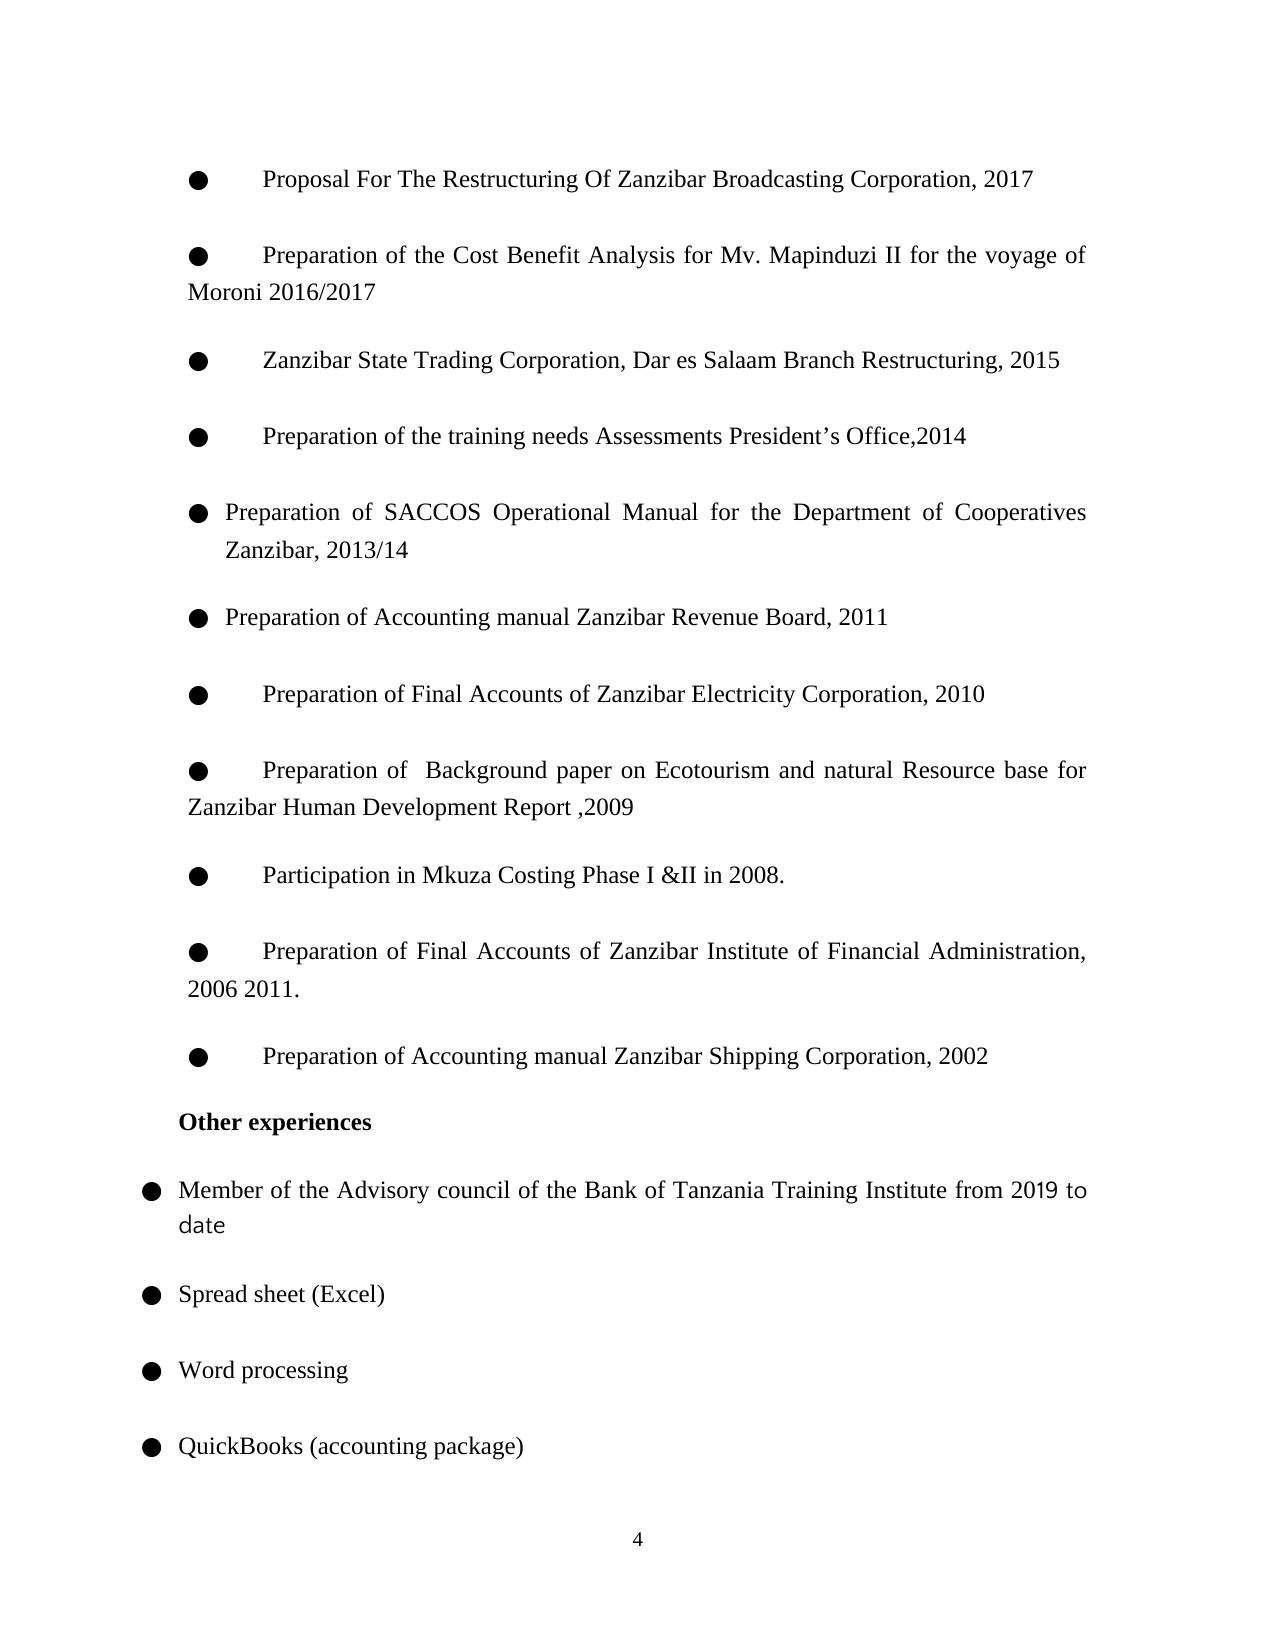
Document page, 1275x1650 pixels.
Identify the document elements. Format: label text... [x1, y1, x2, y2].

list Preparation of Background paper on Ecotourism and natural Resource base for Zanzibar Human Development Report ,2009 [187, 741, 1087, 821]
list Preparation of SACCOS Operational Manual for the Department of Cooperatives Zanzibar, 2013/14 [187, 484, 1087, 564]
list Preparation of the training needs Assessments President’s Office,2014 [187, 407, 1087, 459]
list Preparation of the Cost Benefit Analysis for Mv. Mapinduzi II for the voyage of Moroni 2016/2017 [187, 226, 1087, 306]
list Preparation of Final Accounts of Zanzibar Institute of Financial Administration, 2006 2011. [187, 922, 1087, 1002]
text Other experiences [178, 1107, 1087, 1136]
list Preparation of Accounting manual Zanzibar Shipping Corporation, 2002 [187, 1027, 1087, 1079]
list Preparation of Accounting manual Zanzibar Revenue Board, 2011 [187, 589, 1087, 640]
list Word processing [141, 1341, 1087, 1393]
list Zanzibar State Trading Corporation, Dar es Salaam Branch Restructuring, 2015 [187, 331, 1087, 382]
list QuickBooks (accounting package) [141, 1418, 1087, 1469]
list Preparation of Final Accounts of Zanzibar Electricity Corporation, 2010 [187, 665, 1087, 716]
list Participation in Mkuza Costing Phase I &II in 2008. [187, 846, 1087, 897]
list Spread sheet (Excel) [141, 1265, 1087, 1316]
list Member of the Advisory council of the Bank of Tanzania Training Institute from 2019 to date [141, 1161, 1087, 1240]
list Proposal For The Restructuring Of Zanzibar Broadcasting Corporation, 2017 [187, 150, 1087, 201]
